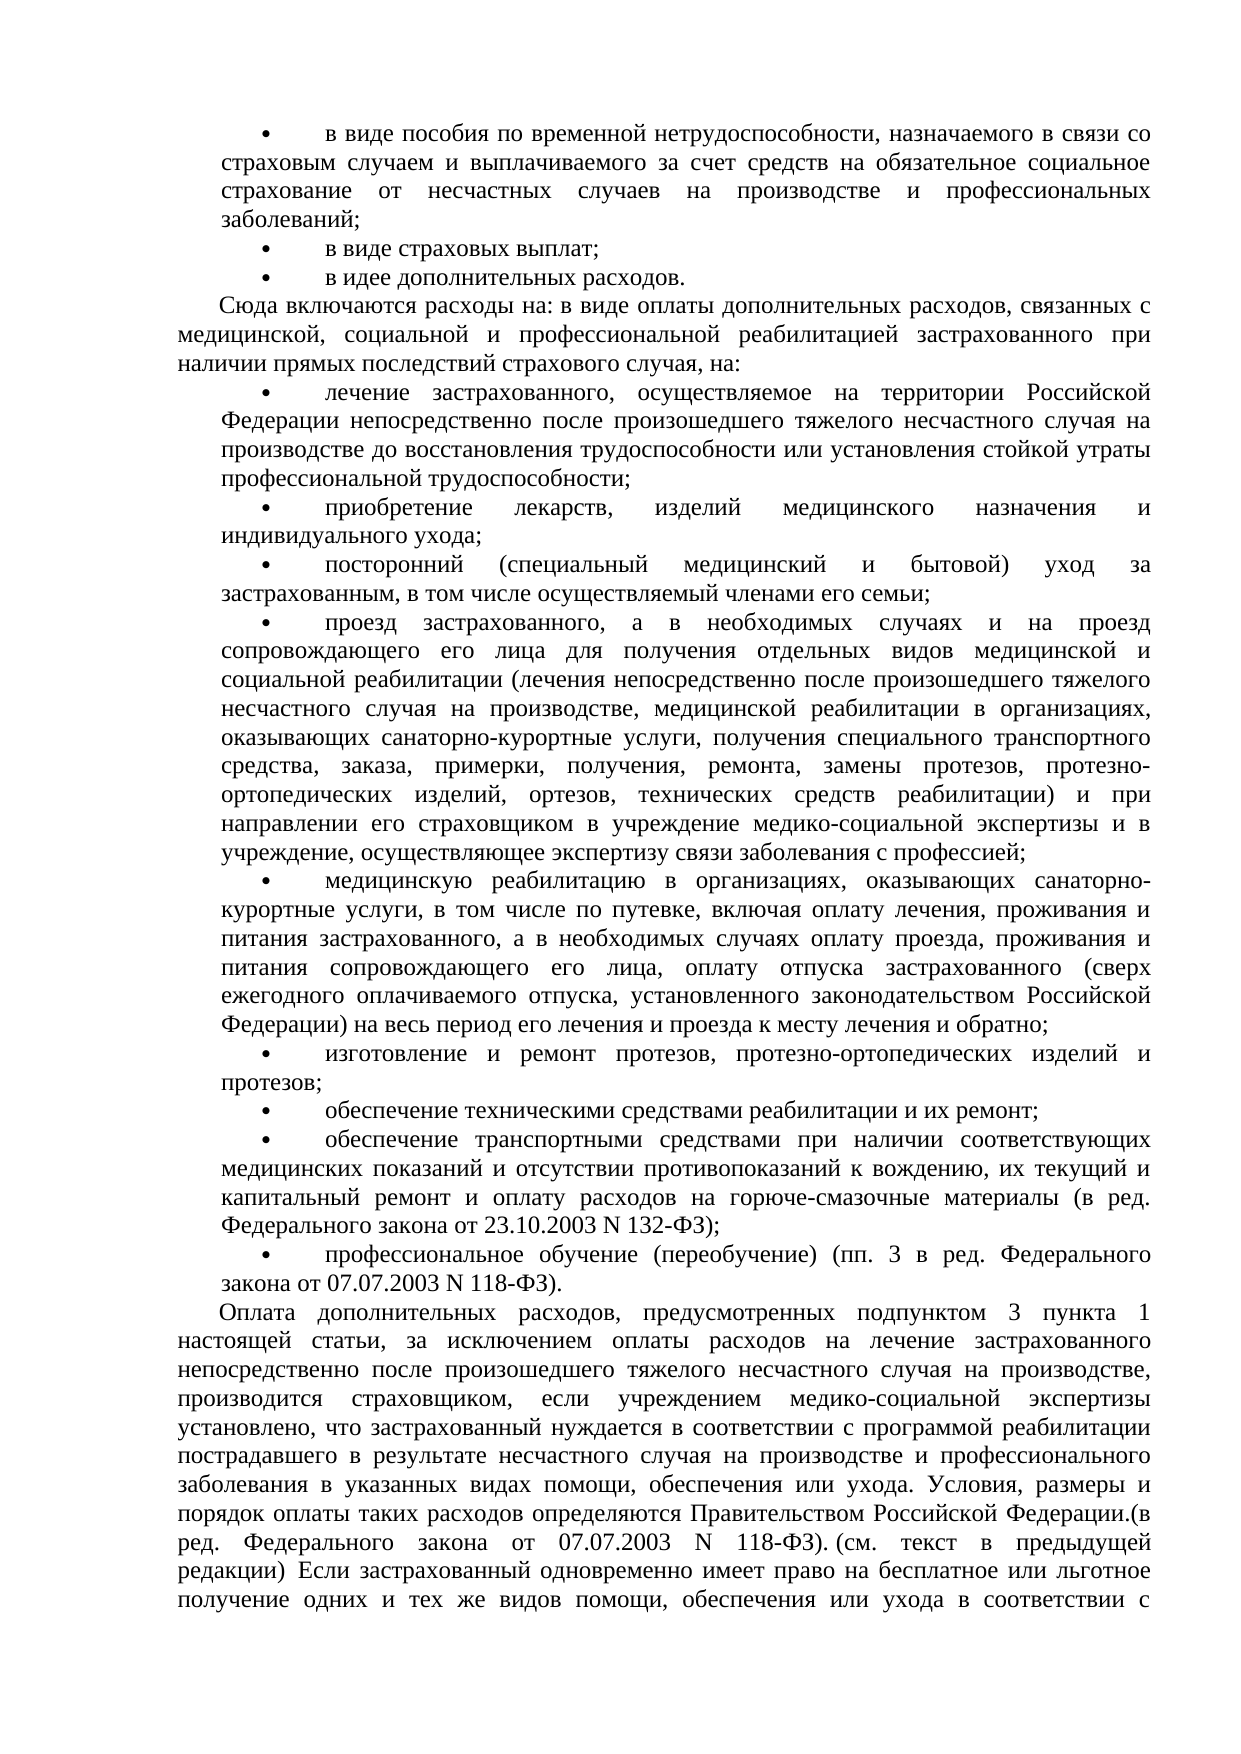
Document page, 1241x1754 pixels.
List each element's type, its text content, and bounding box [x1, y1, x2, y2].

list в виде пособия по временной нетрудоспособности, назначаемого в связи со страховым случаем и выплачиваемого за счет средств на обязательное социальное страхование от несчастных случаев на производстве и профессиональных заболеваний; [221, 118, 1152, 233]
list в идее дополнительных расходов. [221, 262, 1152, 291]
list посторонний (специальный медицинский и бытовой) уход за застрахованным, в том числе осуществляемый членами его семьи; [221, 549, 1152, 607]
list обеспечение техническими средствами реабилитации и их ремонт; [221, 1096, 1152, 1124]
list приобретение лекарств, изделий медицинского назначения и индивидуального ухода; [221, 492, 1152, 549]
list обеспечение транспортными средствами при наличии соответствующих медицинских показаний и отсутствии противопоказаний к вождению, их текущий и капитальный ремонт и оплату расходов на горюче-смазочные материалы (в ред. Федерального закона от 23.10.2003 N 132-ФЗ); [221, 1124, 1152, 1239]
list проезд застрахованного, а в необходимых случаях и на проезд сопровождающего его лица для получения отдельных видов медицинской и социальной реабилитации (лечения непосредственно после произошедшего тяжелого несчастного случая на производстве, медицинской реабилитации в организациях, оказывающих санаторно-курортные услуги, получения специального транспортного средства, заказа, примерки, получения, ремонта, замены протезов, протезно-ортопедических изделий, ортезов, технических средств реабилитации) и при направлении его страховщиком в учреждение медико-социальной экспертизы и в учреждение, осуществляющее экспертизу связи заболевания с профессией; [221, 607, 1152, 866]
list профессиональное обучение (переобучение) (пп. 3 в ред. Федерального закона от 07.07.2003 N 118-ФЗ). [221, 1239, 1152, 1297]
list медицинскую реабилитацию в организациях, оказывающих санаторно-курортные услуги, в том числе по путевке, включая оплату лечения, проживания и питания застрахованного, а в необходимых случаях оплату проезда, проживания и питания сопровождающего его лица, оплату отпуска застрахованного (сверх ежегодного оплачиваемого отпуска, установленного законодательством Российской Федерации) на весь период его лечения и проезда к месту лечения и обратно; [221, 866, 1152, 1038]
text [177, 1297, 1152, 1613]
list изготовление и ремонт протезов, протезно-ортопедических изделий и протезов; [221, 1038, 1152, 1096]
text Сюда включаются расходы на: в виде оплаты дополнительных расходов, связанных с медицинской, социальной и профессиональной реабилитацией застрахованного при наличии прямых последствий страхового случая, на: [177, 291, 1152, 377]
list в виде страховых выплат; [221, 233, 1152, 262]
list лечение застрахованного, осуществляемое на территории Российской Федерации непосредственно после произошедшего тяжелого несчастного случая на производстве до восстановления трудоспособности или установления стойкой утраты профессиональной трудоспособности; [221, 377, 1152, 492]
